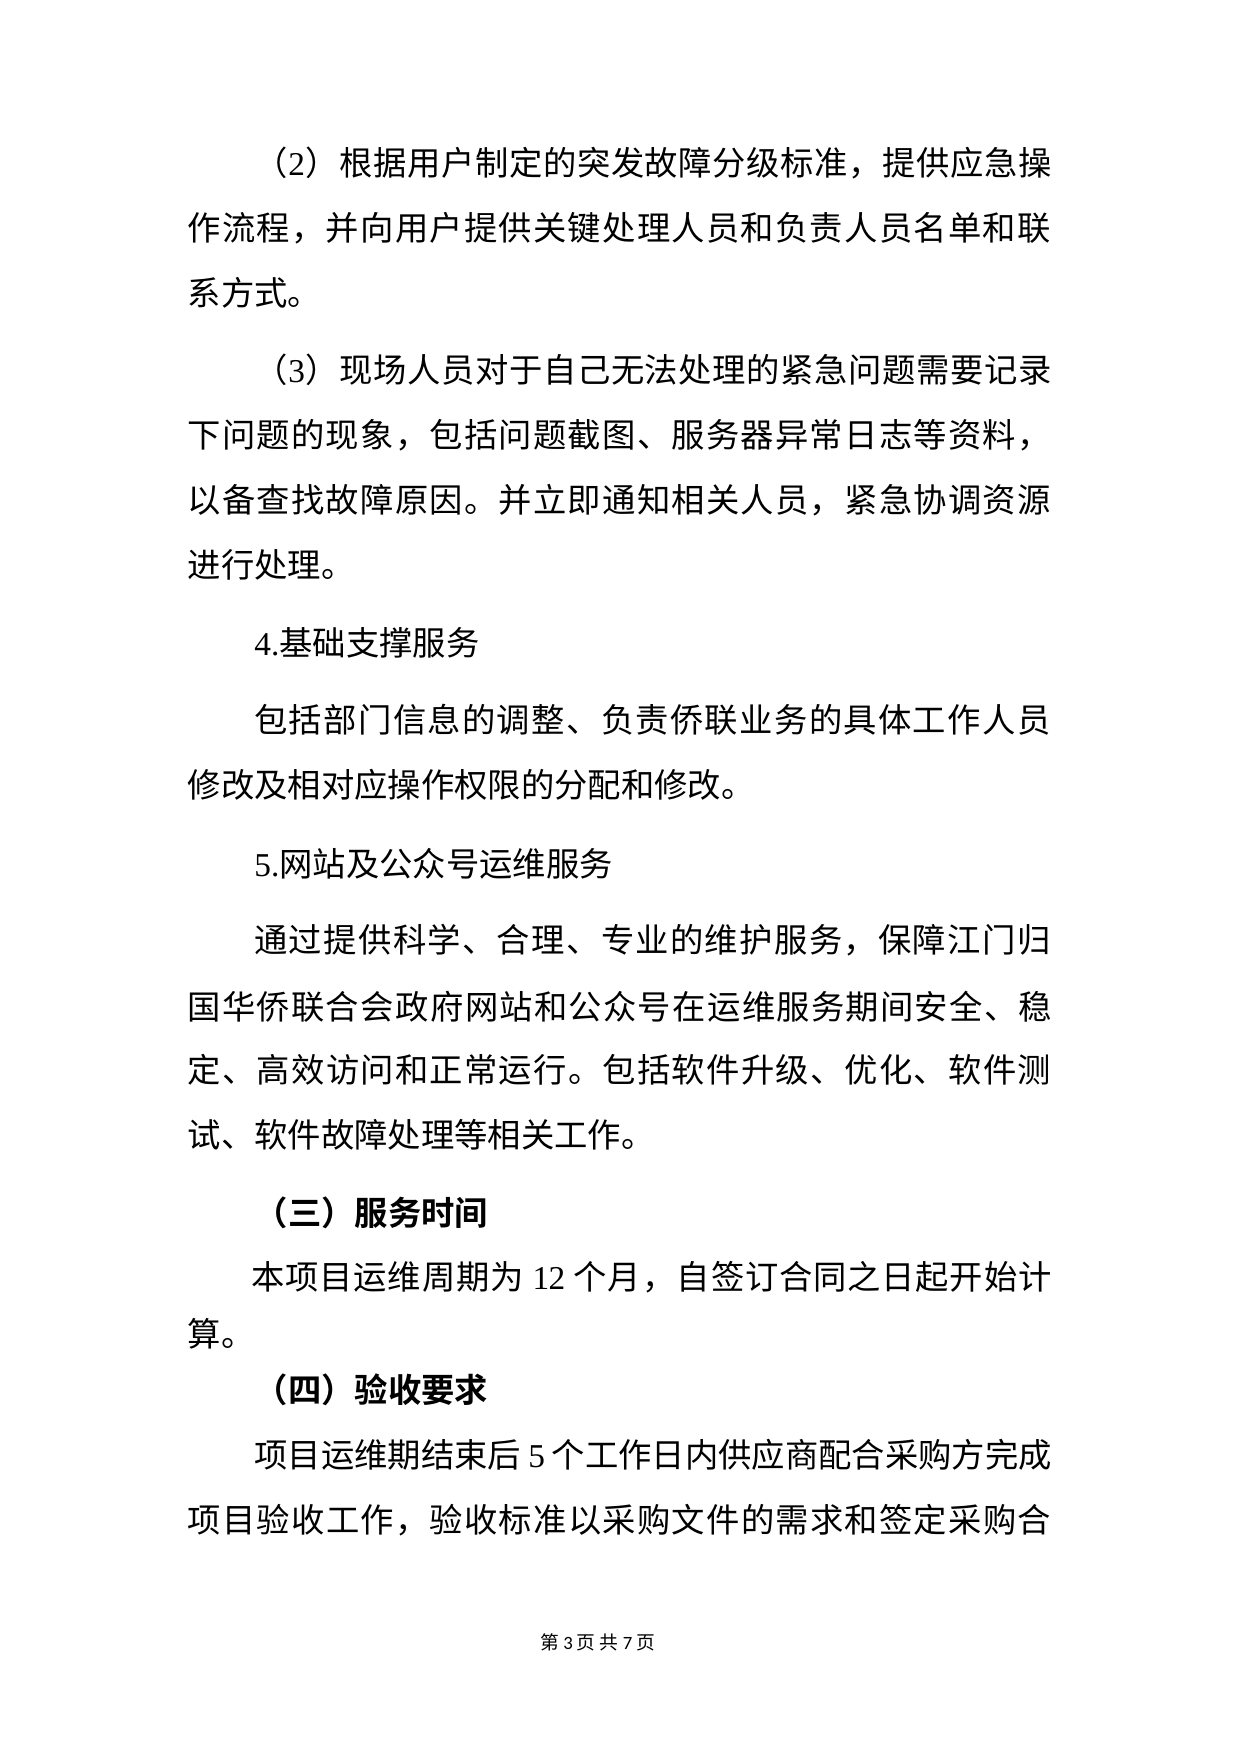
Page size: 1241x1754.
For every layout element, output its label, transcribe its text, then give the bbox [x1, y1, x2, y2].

text 通过提供科学、合理、专业的维护服务，保障江门归国华侨联合会政府网站和公众号在运维服务期间安全、稳定、高效访问和正常运行。包括软件升级、优化、软件测试、软件故障处理等相关工作。 [187, 907, 1053, 1167]
text （2）根据用户制定的突发故障分级标准，提供应急操作流程，并向用户提供关键处理人员和负责人员名单和联系方式。 [187, 130, 1053, 325]
text （四）验收要求 [187, 1357, 1053, 1422]
text （三）服务时间 [187, 1180, 1053, 1245]
text （3）现场人员对于自己无法处理的紧急问题需要记录下问题的现象，包括问题截图、服务器异常日志等资料，以备查找故障原因。并立即通知相关人员，紧急协调资源进行处理。 [187, 337, 1053, 597]
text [187, 1422, 1053, 1552]
text 4.基础支撑服务 [187, 610, 1053, 675]
text 5.网站及公众号运维服务 [187, 830, 1053, 895]
text 包括部门信息的调整、负责侨联业务的具体工作人员修改及相对应操作权限的分配和修改。 [187, 687, 1053, 817]
text 本项目运维周期为12个月，自签订合同之日起开始计算。 [187, 1245, 1053, 1357]
